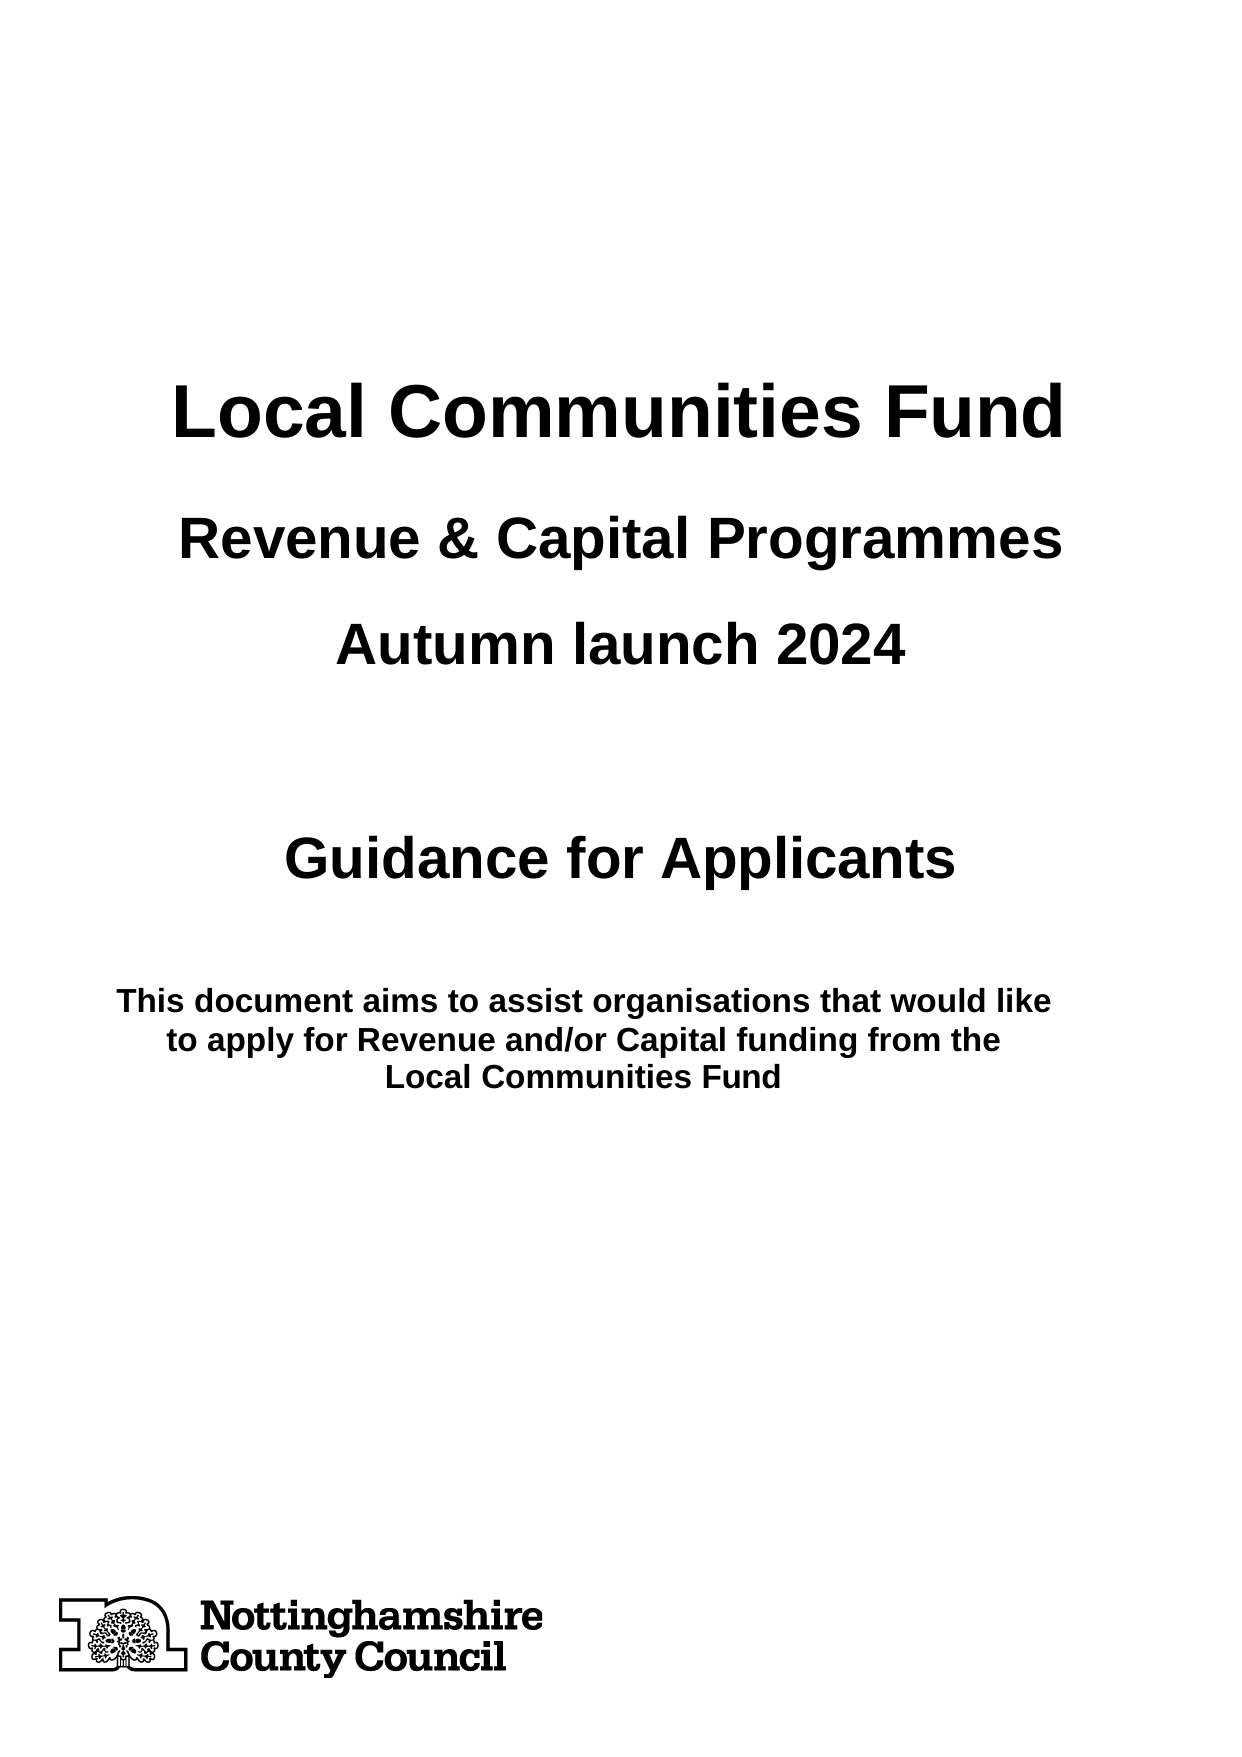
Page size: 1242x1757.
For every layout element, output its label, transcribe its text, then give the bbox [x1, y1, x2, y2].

subtitle This document aims to assist organisations that would like to apply for Revenue and/or Capital funding from the [104, 981, 1063, 1058]
text Revenue & Capital Programmes Autumn launch 2024 [163, 504, 1079, 677]
text Guidance for Applicants [163, 824, 1078, 891]
text Local Communities Fund [87, 1058, 1079, 1096]
title Local Communities Fund [163, 367, 1075, 453]
picture [59, 1596, 543, 1678]
